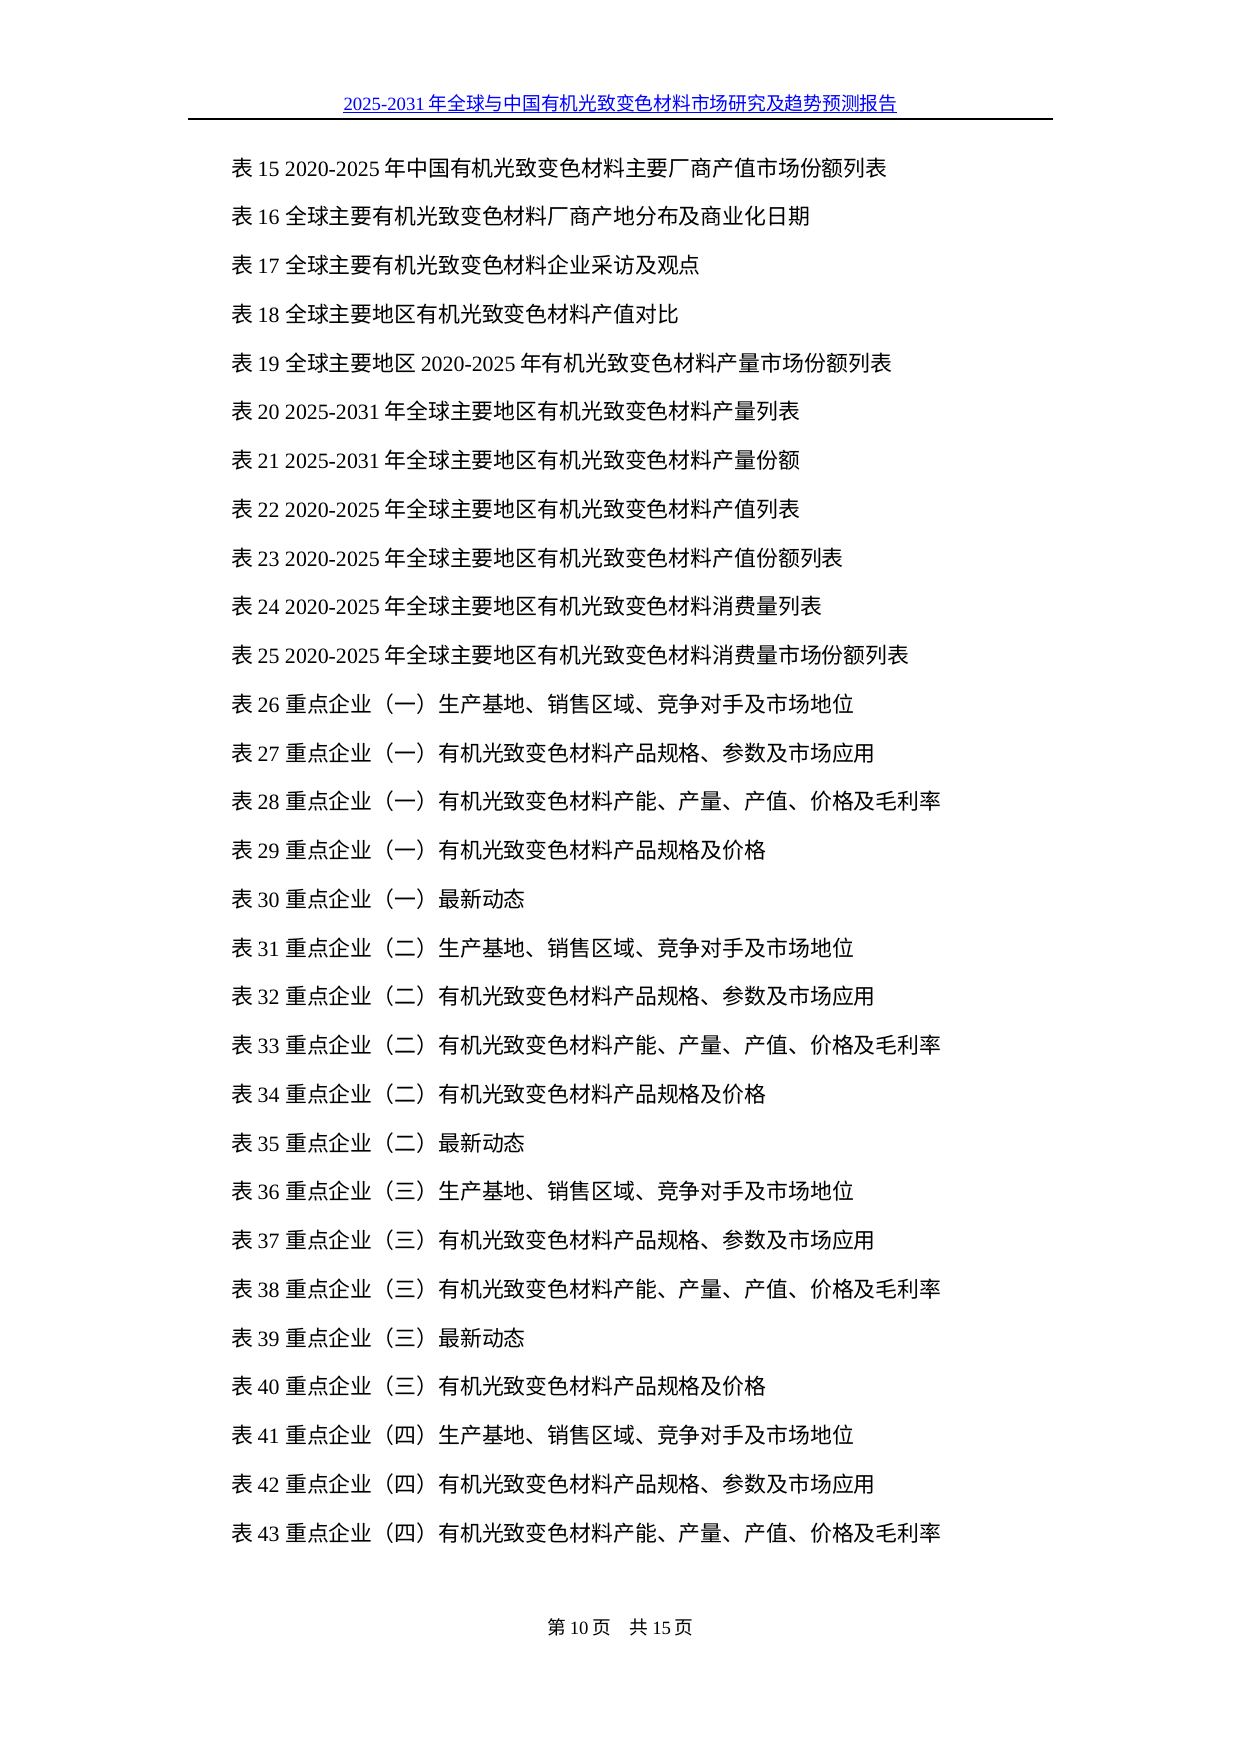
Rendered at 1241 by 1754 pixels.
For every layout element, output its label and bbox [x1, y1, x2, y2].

text [187, 150, 1053, 1548]
